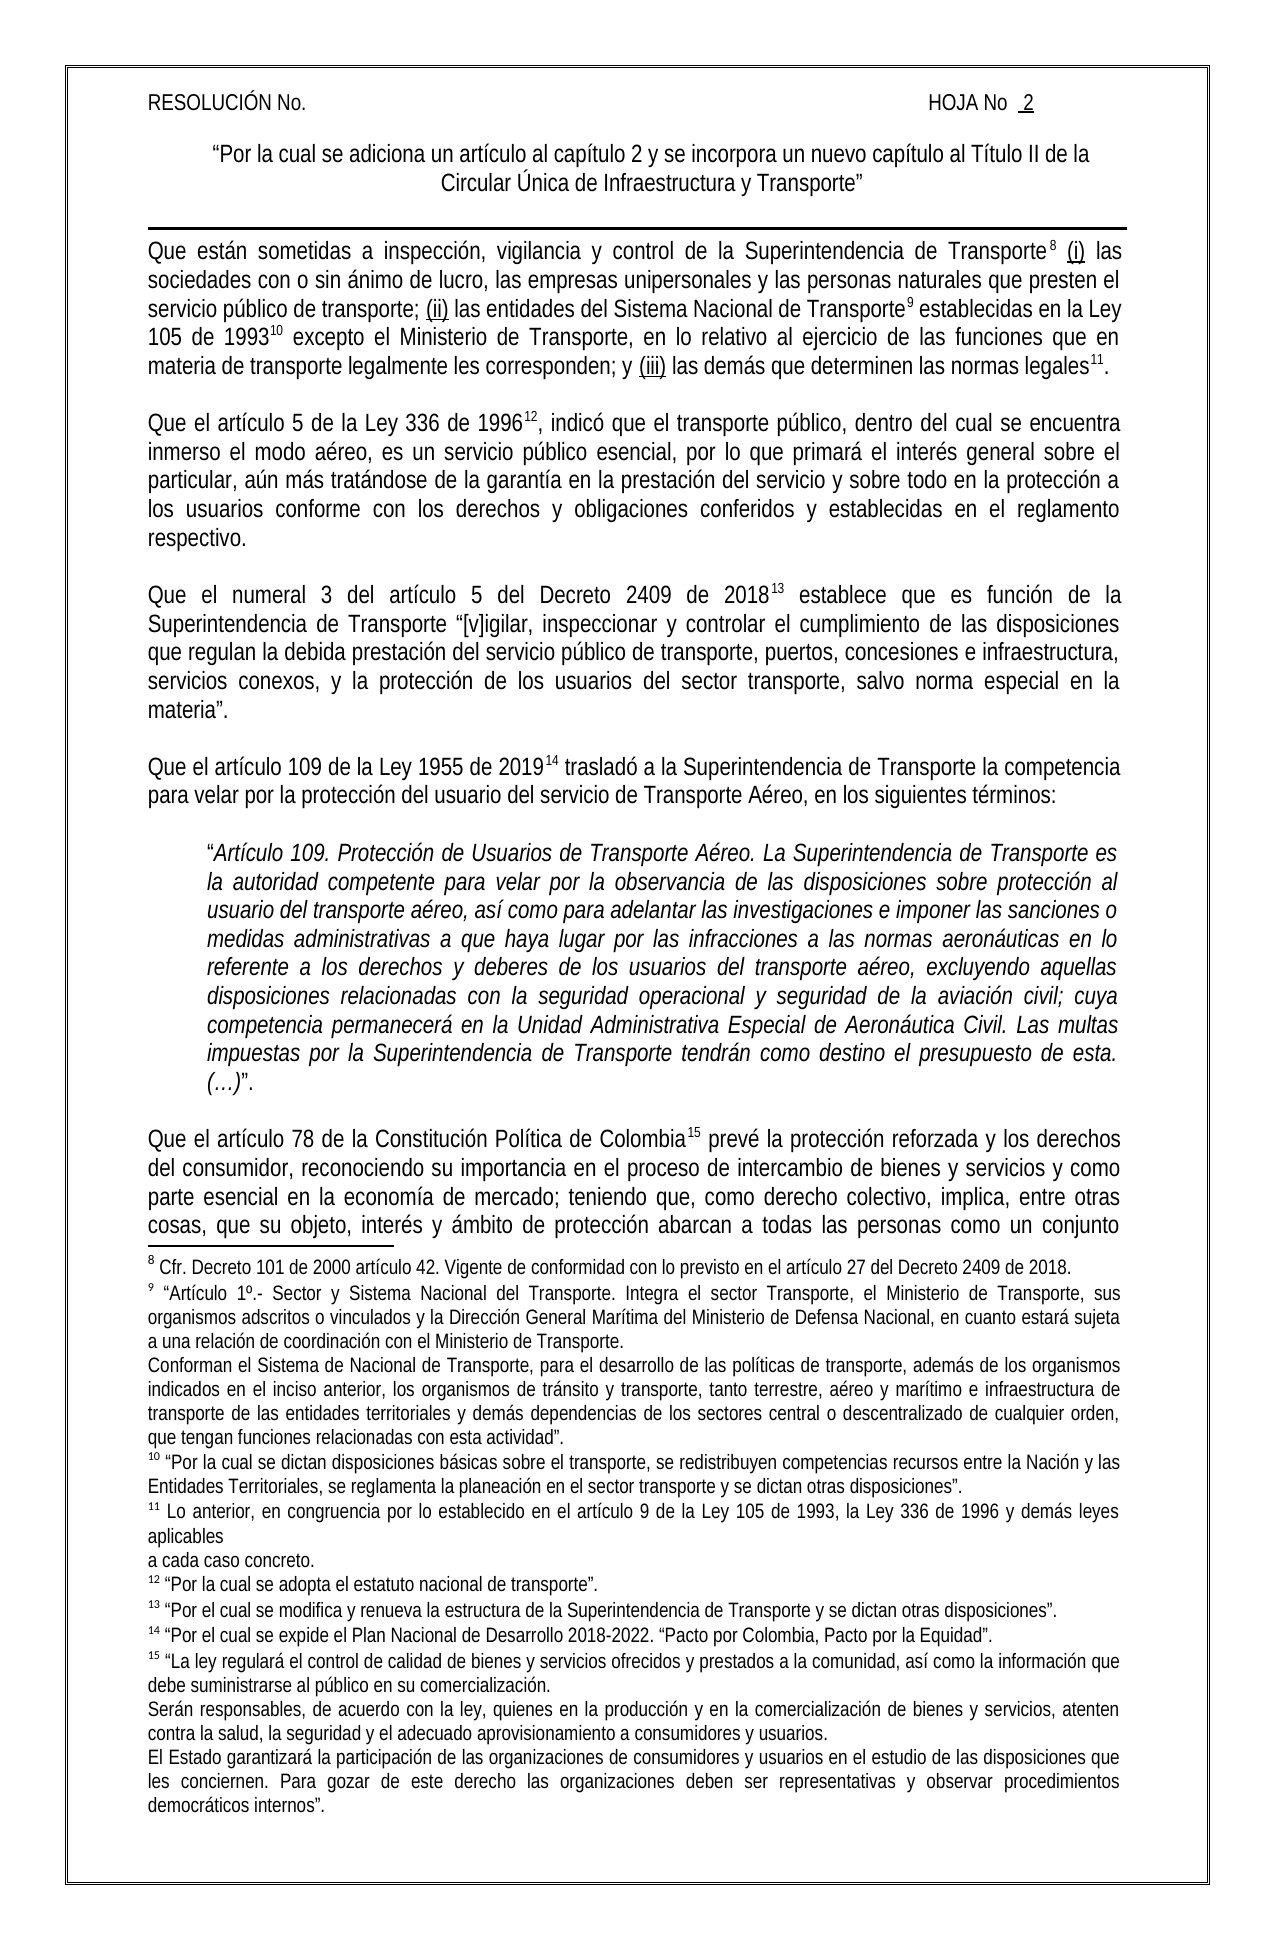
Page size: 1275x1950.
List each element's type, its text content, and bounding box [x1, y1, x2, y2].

text Que el artículo 109 de la Ley 1955 de 2019 trasladó a la Superintendencia de Transporte la competencia para velar por la protección del usuario del servicio de Transporte Aéreo, en los siguientes términos: [148, 752, 1122, 809]
text Que el artículo 5 de la Ley 336 de 1996, indicó que el transporte público, dentro del cual se encuentra inmerso el modo aéreo, es un servicio público esencial, por lo que primará el interés general sobre el particular, aún más tratándose de la garantía en la prestación del servicio y sobre todo en la protección a los usuarios conforme con los derechos y obligaciones conferidos y establecidas en el reglamento respectivo. [148, 408, 1122, 551]
text “Artículo 109. Protección de Usuarios de Transporte Aéreo. La Superintendencia de Transporte es la autoridad competente para velar por la observancia de las disposiciones sobre protección al usuario del transporte aéreo, así como para adelantar las investigaciones e imponer las sanciones o medidas administrativas a que haya lugar por las infracciones a las normas aeronáuticas en lo referente a los derechos y deberes de los usuarios del transporte aéreo, excluyendo aquellas disposiciones relacionadas con la seguridad operacional y seguridad de la aviación civil; cuya competencia permanecerá en la Unidad Administrativa Especial de Aeronáutica Civil. Las multas impuestas por la Superintendencia de Transporte tendrán como destino el presupuesto de esta. (…)”. [207, 838, 1122, 1096]
text Que están sometidas a inspección, vigilancia y control de la Superintendencia de Transporte (i) las sociedades con o sin ánimo de lucro, las empresas unipersonales y las personas naturales que presten el servicio público de transporte; (ii) las entidades del Sistema Nacional de Transporte establecidas en la Ley 105 de 1993 excepto el Ministerio de Transporte, en lo relativo al ejercicio de las funciones que en materia de transporte legalmente les corresponden; y (iii) las demás que determinen las normas legales. [148, 236, 1122, 379]
text Que el numeral 3 del artículo 5 del Decreto 2409 de 2018 establece que es función de la Superintendencia de Transporte “[v]igilar, inspeccionar y controlar el cumplimiento de las disposiciones que regulan la debida prestación del servicio público de transporte, puertos, concesiones e infraestructura, servicios conexos, y la protección de los usuarios del sector transporte, salvo norma especial en la materia”. [148, 580, 1122, 723]
text Que el artículo 78 de la Constitución Política de Colombia prevé la protección reforzada y los derechos del consumidor, reconociendo su importancia en el proceso de intercambio de bienes y servicios y como parte esencial en la economía de mercado; teniendo que, como derecho colectivo, implica, entre otras cosas, que su objeto, interés y ámbito de protección abarcan a todas las personas como un conjunto heterogéneo, cuyo punto común es pertenecer al grupo de consumidores a pesar de sus diferencias sociales y económicas. [148, 1124, 1122, 1239]
